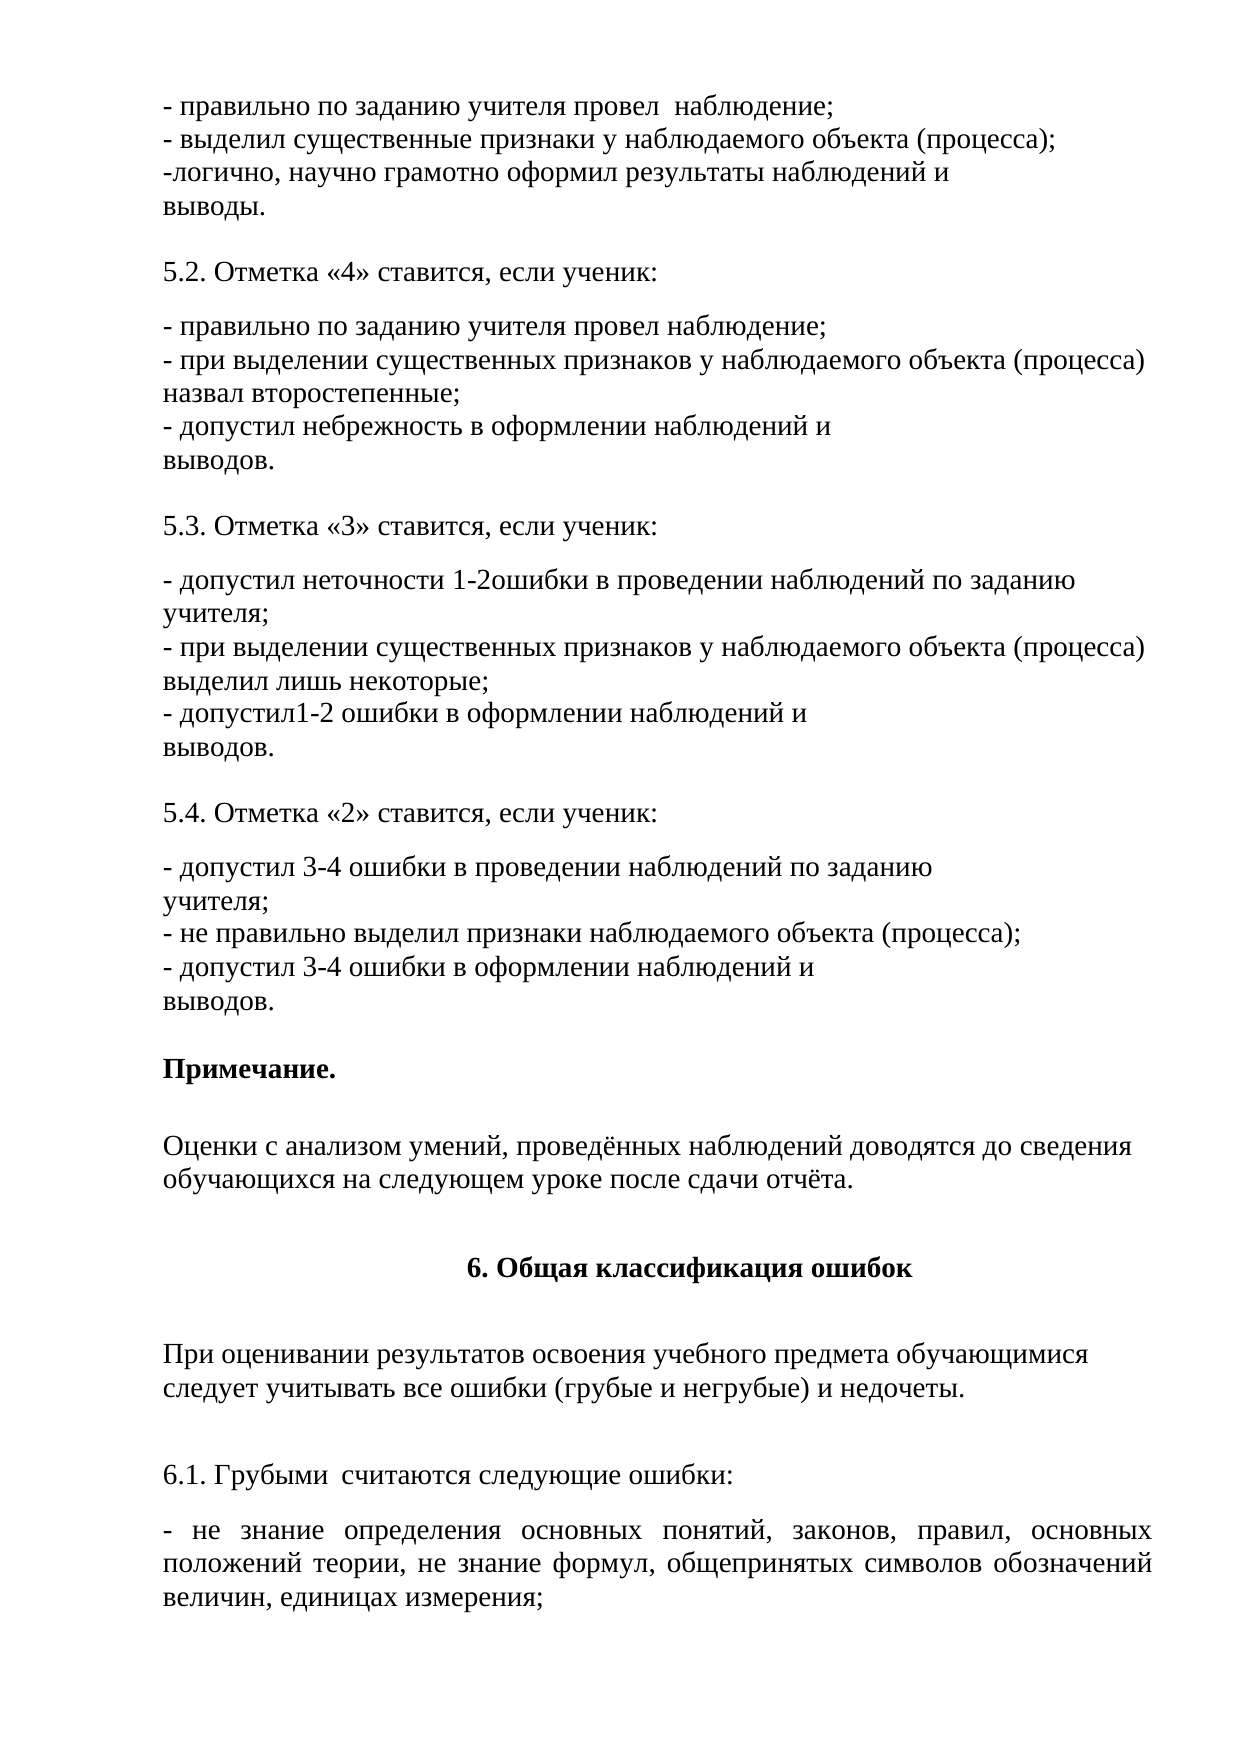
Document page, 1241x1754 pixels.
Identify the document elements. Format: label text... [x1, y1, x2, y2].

text - правильно по заданию учителя провел наблюдение; [163, 89, 1154, 122]
text - не правильно выделил признаки наблюдаемого объекта (процесса); [163, 916, 1038, 949]
text Оценки с анализом умений, проведённых наблюдений доводятся до сведения обучающихся на следующем уроке после сдачи отчёта. [163, 1128, 1158, 1195]
text - допустил 3-4 ошибки в проведении наблюдений по заданию учителя; [163, 850, 1038, 916]
text -логично, научно грамотно оформил результаты наблюдений и выводы. [163, 155, 1059, 221]
text 5.2. Отметка «4» ставится, если ученик: [163, 255, 1059, 288]
text - при выделении существенных признаков у наблюдаемого объекта (процесса) назвал второстепенные; [163, 342, 1159, 409]
text 6.1. Грубыми считаются следующие ошибки: [163, 1458, 1154, 1491]
text - допустил 3-4 ошибки в оформлении наблюдений и выводов. [163, 949, 926, 1017]
text - допустил1-2 ошибки в оформлении наблюдений и выводов. [163, 696, 926, 763]
text - допустил неточности 1-2ошибки в проведении наблюдений по заданию учителя; [163, 563, 1159, 629]
text 6. Общая классификация ошибок [467, 1250, 1154, 1283]
text - выделил существенные признаки у наблюдаемого объекта (процесса); [163, 122, 1059, 155]
text 5.4. Отметка «2» ставится, если ученик: [163, 796, 926, 829]
text - допустил небрежность в оформлении наблюдений и выводов. [163, 409, 943, 475]
text 5.3. Отметка «3» ставится, если ученик: [163, 509, 943, 542]
text - не знание определения основных понятий, законов, правил, основных положений теории, не знание формул, общепринятых символов обозначений величин, единицах измерения; [163, 1512, 1152, 1612]
text - при выделении существенных признаков у наблюдаемого объекта (процесса) выделил лишь некоторые; [163, 629, 1159, 696]
text При оценивании результатов освоения учебного предмета обучающимися следует учитывать все ошибки (грубые и негрубые) и недочеты. [163, 1337, 1158, 1404]
text Примечание. [163, 1051, 926, 1085]
text - правильно по заданию учителя провел наблюдение; [163, 309, 1154, 342]
